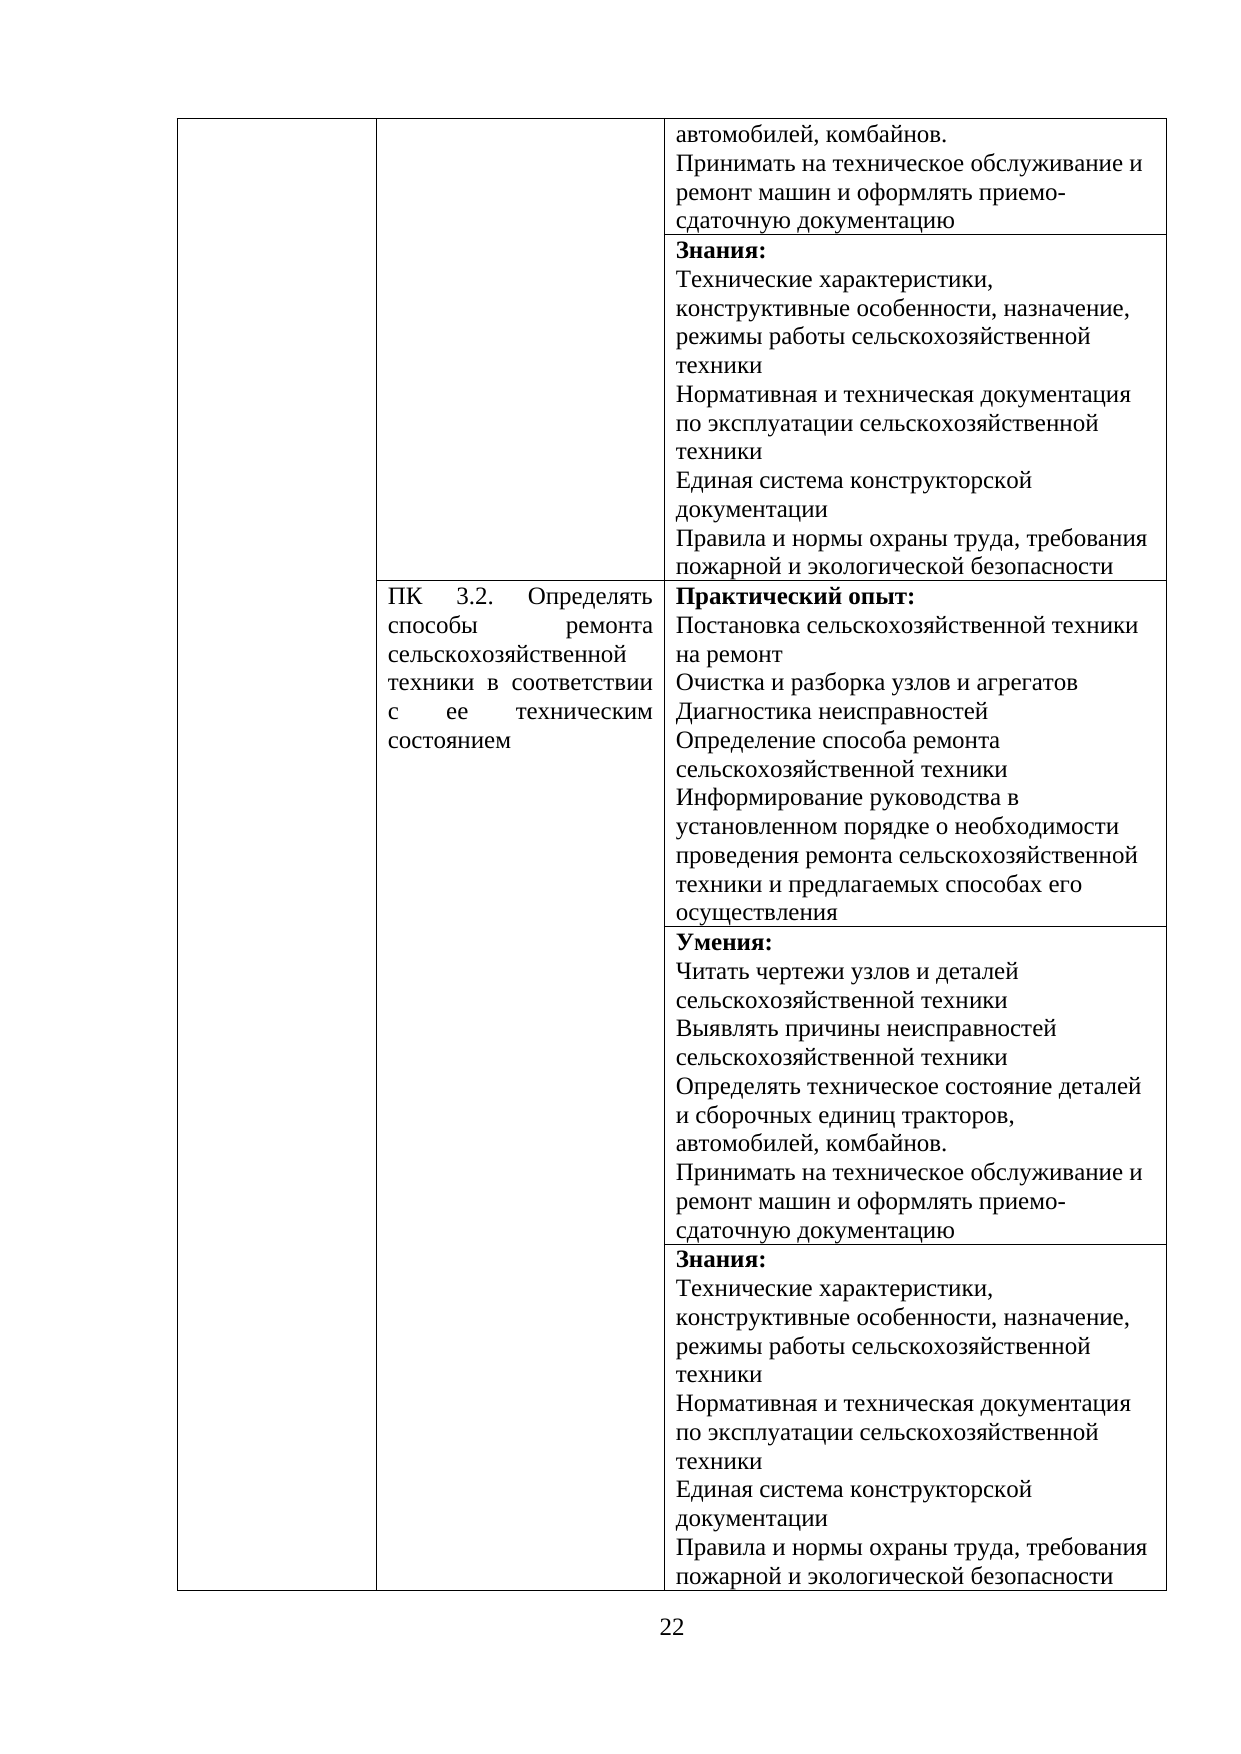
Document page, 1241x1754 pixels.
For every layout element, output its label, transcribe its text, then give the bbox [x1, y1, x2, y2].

table_cell Знания: Технические характеристики, конструктивные особенности, назначение, режимы работы сельскохозяйственной техники Нормативная и техническая документация по эксплуатации сельскохозяйственной техники Единая система конструкторской документации Правила и нормы охраны труда, требования пожарной и экологической безопасности [665, 1245, 1166, 1589]
table_cell Практический опыт: Постановка сельскохозяйственной техники на ремонт Очистка и разборка узлов и агрегатов Диагностика неисправностей Определение способа ремонта сельскохозяйственной техники Информирование руководства в установленном порядке о необходимости проведения ремонта сельскохозяйственной техники и предлагаемых способах его осуществления [665, 581, 1166, 926]
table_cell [665, 119, 1166, 234]
table_cell Знания: Технические характеристики, конструктивные особенности, назначение, режимы работы сельскохозяйственной техники Нормативная и техническая документация по эксплуатации сельскохозяйственной техники Единая система конструкторской документации Правила и нормы охраны труда, требования пожарной и экологической безопасности [665, 235, 1166, 580]
table_cell ПК 3.2. Определять способы ремонта сельскохозяйственной техники в соответствии с ее техническим состоянием [377, 581, 664, 1589]
